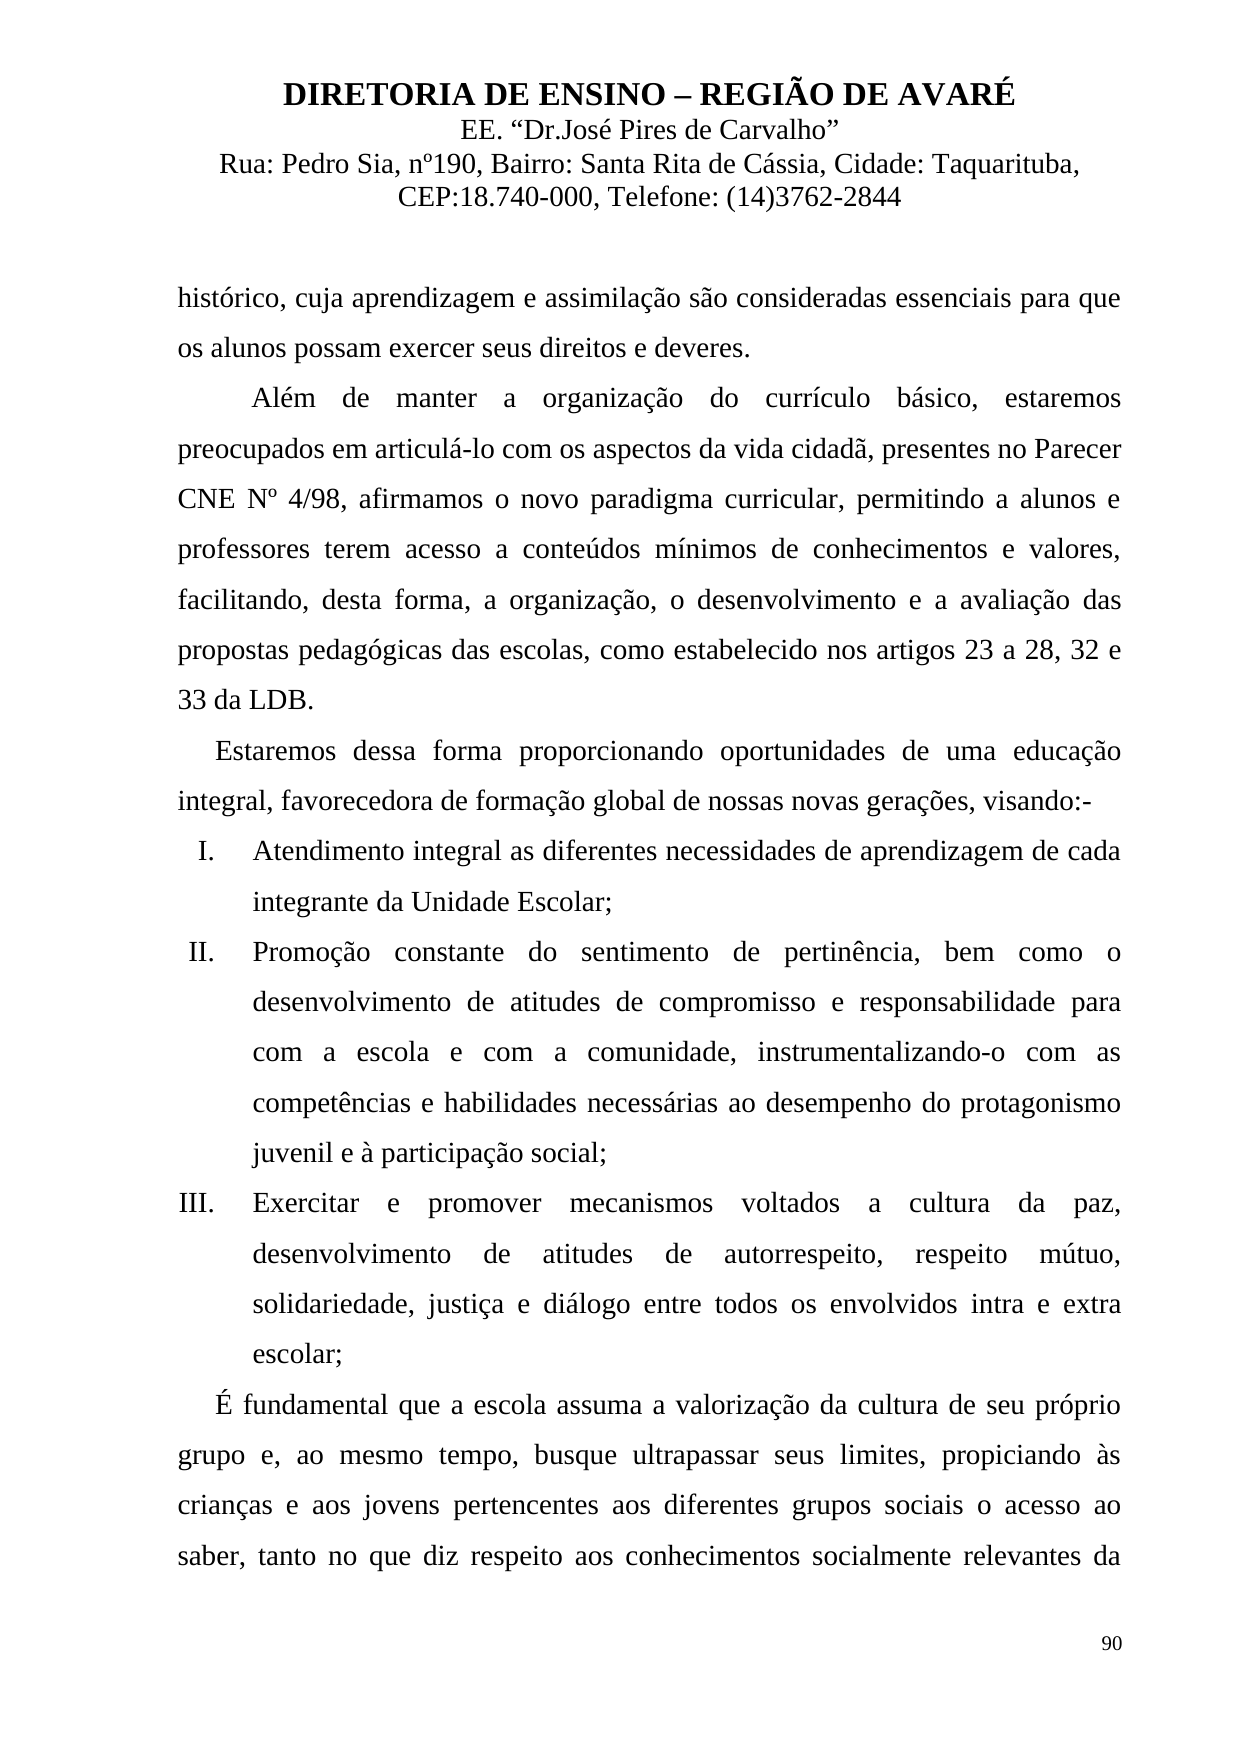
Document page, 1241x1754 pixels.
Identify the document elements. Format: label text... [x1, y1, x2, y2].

list Atendimento integral as diferentes necessidades de aprendizagem de cada integrante da Unidade Escolar; [215, 833, 1122, 917]
list Promoção constante do sentimento de pertinência, bem como o desenvolvimento de atitudes de compromisso e responsabilidade para com a escola e com a comunidade, instrumentalizando-o com as competências e habilidades necessárias ao desempenho do protagonismo juvenil e à participação social; [215, 934, 1122, 1169]
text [177, 1387, 1122, 1571]
text Estaremos dessa forma proporcionando oportunidades de uma educação integral, favorecedora de formação global de nossas novas gerações, visando:- [177, 733, 1122, 817]
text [177, 280, 1122, 364]
text Além de manter a organização do currículo básico, estaremos preocupados em articulá-lo com os aspectos da vida cidadã, presentes no Parecer CNE Nº 4/98, afirmamos o novo paradigma curricular, permitindo a alunos e professores terem acesso a conteúdos mínimos de conhecimentos e valores, facilitando, desta forma, a organização, o desenvolvimento e a avaliação das propostas pedagógicas das escolas, como estabelecido nos artigos 23 a 28, 32 e 33 da LDB. [177, 381, 1122, 716]
list Exercitar e promover mecanismos voltados a cultura da paz, desenvolvimento de atitudes de autorrespeito, respeito mútuo, solidariedade, justiça e diálogo entre todos os envolvidos intra e extra escolar; [215, 1186, 1122, 1370]
